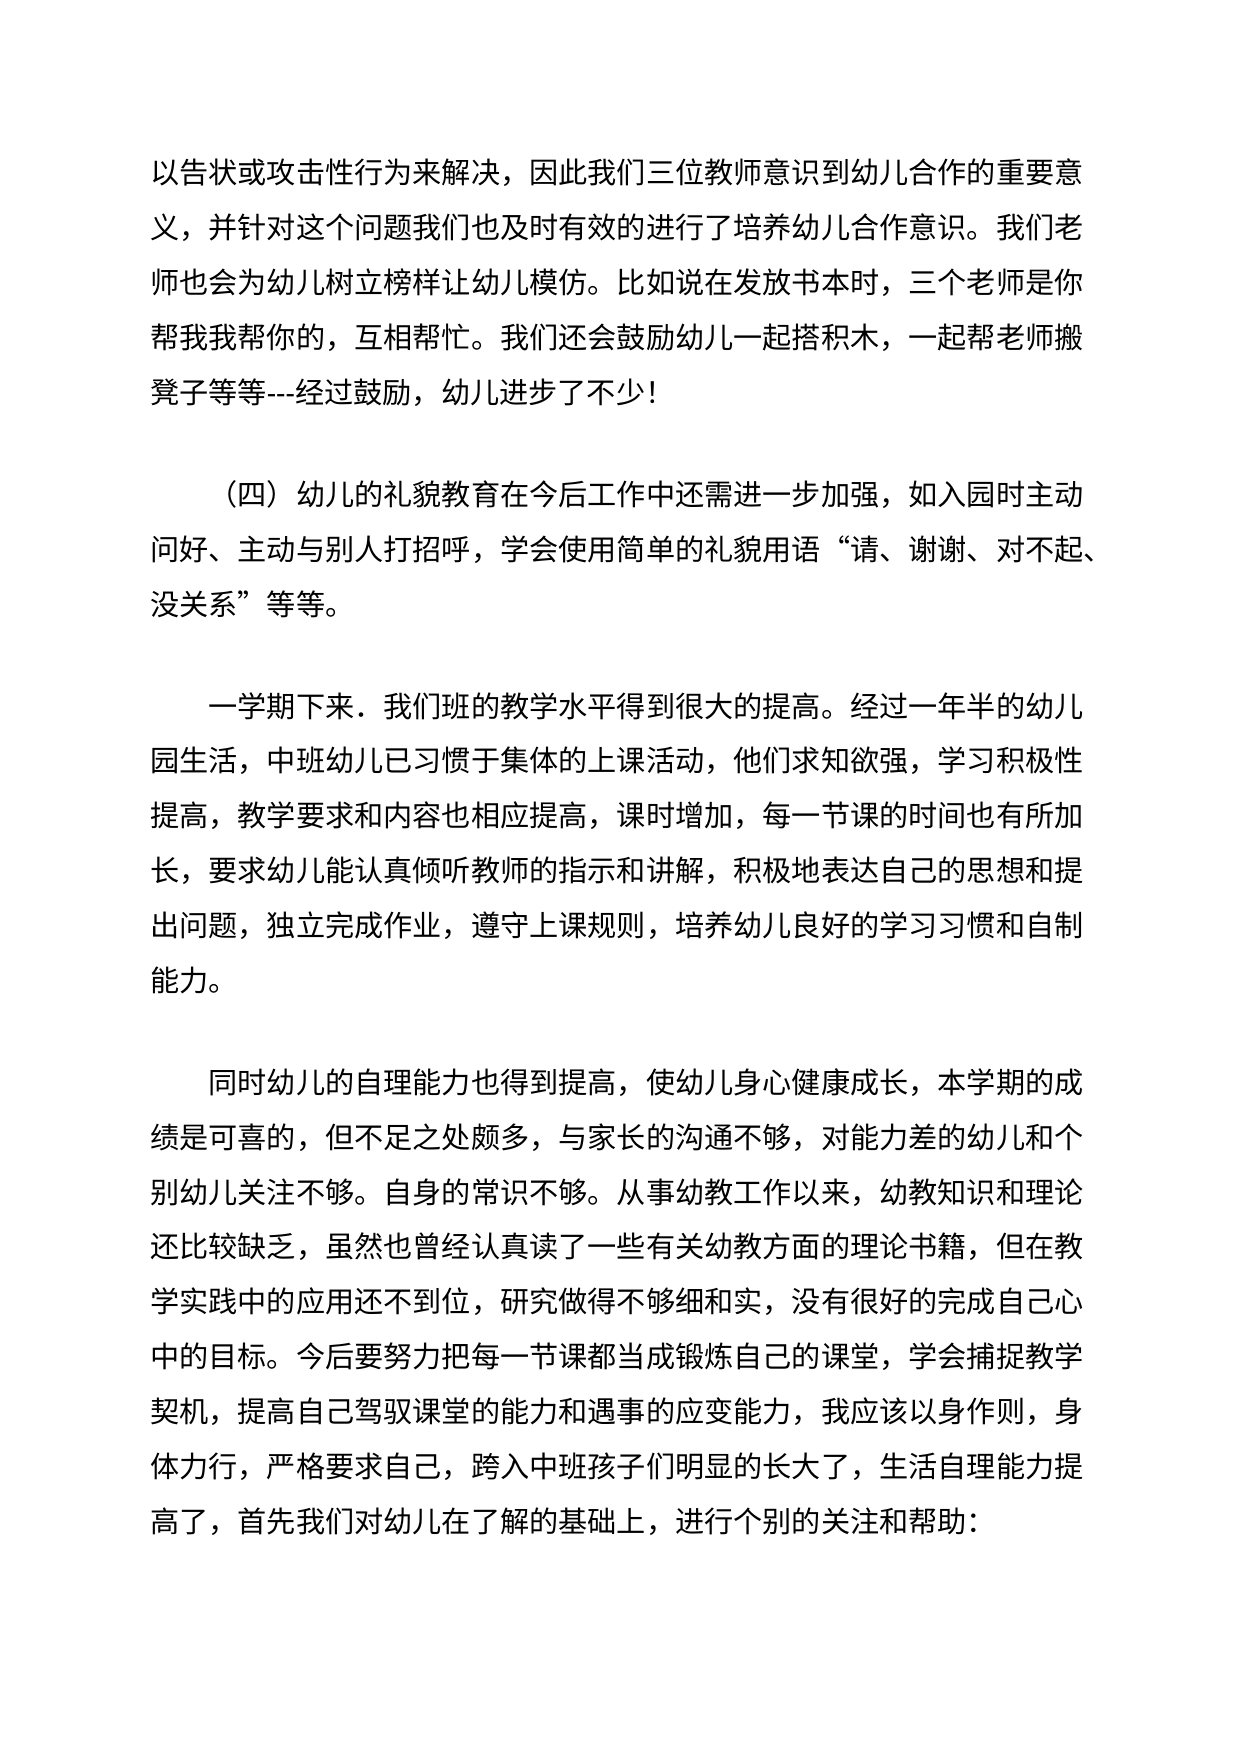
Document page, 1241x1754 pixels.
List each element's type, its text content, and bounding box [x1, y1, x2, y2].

text 同时幼儿的自理能力也得到提高，使幼儿身心健康成长，本学期的成绩是可喜的，但不足之处颇多，与家长的沟通不够，对能力差的幼儿和个别幼儿关注不够。自身的常识不够。从事幼教工作以来，幼教知识和理论还比较缺乏，虽然也曾经认真读了一些有关幼教方面的理论书籍，但在教学实践中的应用还不到位，研究做得不够细和实，没有很好的完成自己心中的目标。今后要努力把每一节课都当成锻炼自己的课堂，学会捕捉教学契机，提高自己驾驭课堂的能力和遇事的应变能力，我应该以身作则，身体力行，严格要求自己，跨入中班孩子们明显的长大了，生活自理能力提高了，首先我们对幼儿在了解的基础上，进行个别的关注和帮助： [150, 1059, 1090, 1541]
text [150, 150, 1090, 412]
text 一学期下来．我们班的教学水平得到很大的提高。经过一年半的幼儿园生活，中班幼儿已习惯于集体的上课活动，他们求知欲强，学习积极性提高，教学要求和内容也相应提高，课时增加，每一节课的时间也有所加长，要求幼儿能认真倾听教师的指示和讲解，积极地表达自己的思想和提出问题，独立完成作业，遵守上课规则，培养幼儿良好的学习习惯和自制能力。 [150, 683, 1090, 1000]
text （四）幼儿的礼貌教育在今后工作中还需进一步加强，如入园时主动问好、主动与别人打招呼，学会使用简单的礼貌用语“请、谢谢、对不起、没关系”等等。 [150, 472, 1090, 624]
